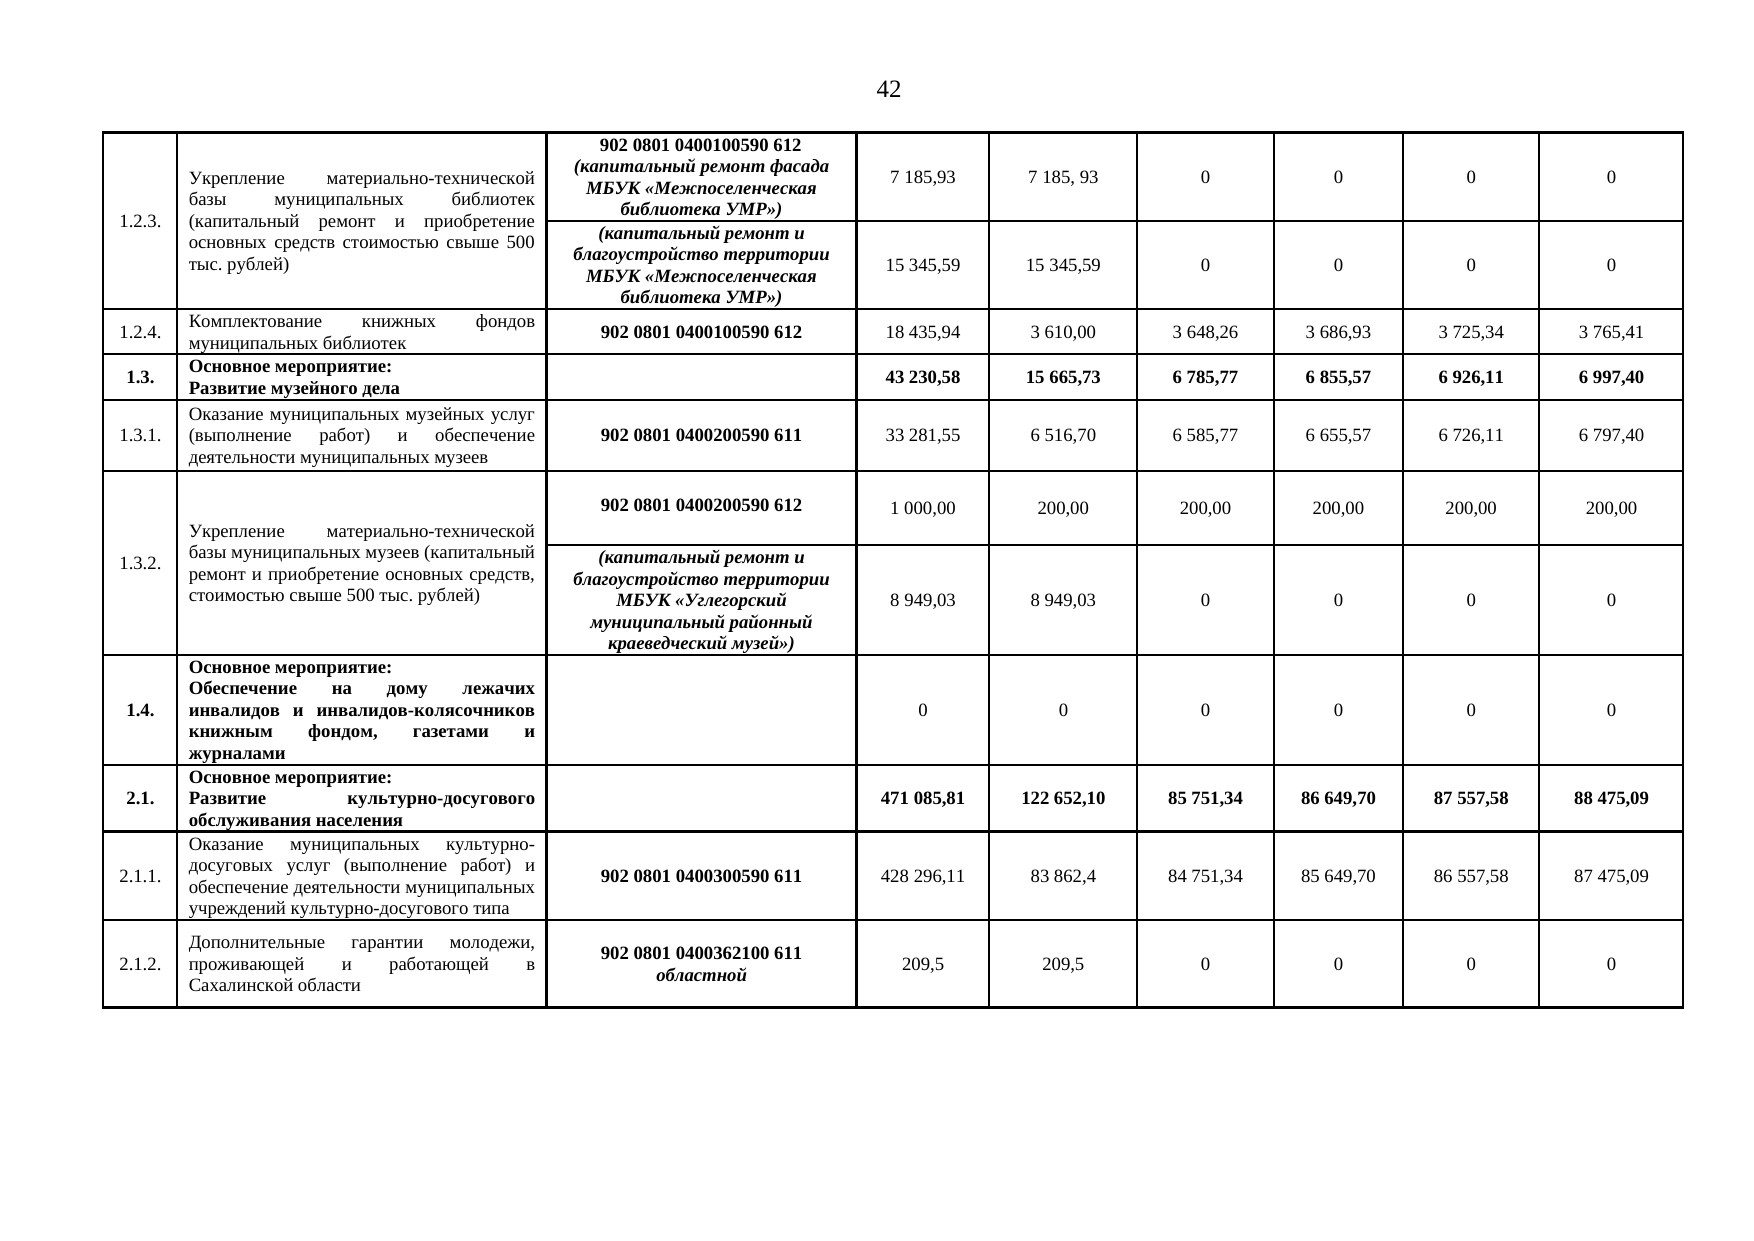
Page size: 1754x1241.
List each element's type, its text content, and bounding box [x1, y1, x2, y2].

table_cell 15 345,59 [990, 222, 1136, 308]
table_cell [548, 766, 855, 830]
table_cell 902 0801 0400100590 612 [548, 310, 855, 353]
table_cell 87 557,58 [1404, 766, 1538, 830]
table_cell 0 [1275, 222, 1402, 308]
table_cell 18 435,94 [858, 310, 988, 353]
table_cell Дополнительные гарантии молодежи, проживающей и работающей в Сахалинской области [178, 921, 545, 1006]
table_cell 1.3. [104, 355, 176, 398]
table_cell 7 185,93 [858, 134, 988, 220]
table_cell 200,00 [990, 472, 1136, 544]
table_cell 0 [1540, 656, 1682, 763]
table_cell 85 649,70 [1275, 833, 1402, 919]
table_cell Оказание муниципальных культурно-досуговых услуг (выполнение работ) и обеспечение деятельности муниципальных учреждений культурно-досугового типа [178, 833, 545, 919]
table_cell 86 557,58 [1404, 833, 1538, 919]
table_cell 6 855,57 [1275, 355, 1402, 398]
table_cell 200,00 [1138, 472, 1273, 544]
table_cell 1 000,00 [858, 472, 988, 544]
table_cell 1.3.1. [104, 401, 176, 470]
table_cell 43 230,58 [858, 355, 988, 398]
table_cell 84 751,34 [1138, 833, 1273, 919]
table_cell 6 997,40 [1540, 355, 1682, 398]
table_cell 0 [1138, 222, 1273, 308]
table_cell Укрепление материально-технической базы муниципальных музеев (капитальный ремонт и приобретение основных средств, стоимостью свыше 500 тыс. рублей) [178, 472, 545, 654]
table_cell 2.1.2. [104, 921, 176, 1006]
table_cell 0 [1540, 222, 1682, 308]
table_cell 6 516,70 [990, 401, 1136, 470]
table_cell 902 0801 0400300590 611 [548, 833, 855, 919]
table_cell [548, 355, 855, 398]
table_cell 0 [1404, 134, 1538, 220]
table_cell 1.4. [104, 656, 176, 763]
table_cell 902 0801 0400200590 611 [548, 401, 855, 470]
table_cell 902 0801 0400100590 612 (капитальный ремонт фасада МБУК «Межпоселенческая библиотека УМР») [548, 134, 855, 220]
table_cell 0 [1138, 921, 1273, 1006]
table_cell (капитальный ремонт и благоустройство территории МБУК «Углегорский муниципальный районный краеведческий музей») [548, 546, 855, 654]
table_cell 2.1. [104, 766, 176, 830]
table_cell 3 725,34 [1404, 310, 1538, 353]
table_cell 1.3.2. [104, 472, 176, 654]
table_cell 0 [858, 656, 988, 763]
table_cell 428 296,11 [858, 833, 988, 919]
table_cell 6 926,11 [1404, 355, 1538, 398]
table_cell 0 [1275, 546, 1402, 654]
table_cell 0 [1404, 546, 1538, 654]
table_cell 0 [1540, 134, 1682, 220]
table_cell 0 [1275, 656, 1402, 763]
table_cell 87 475,09 [1540, 833, 1682, 919]
table_cell 0 [1404, 222, 1538, 308]
table_cell 0 [1404, 656, 1538, 763]
table_cell 902 0801 0400200590 612 [548, 472, 855, 544]
table_cell 3 765,41 [1540, 310, 1682, 353]
table_cell 6 655,57 [1275, 401, 1402, 470]
table_cell 7 185, 93 [990, 134, 1136, 220]
table_cell 0 [1540, 546, 1682, 654]
table_cell 88 475,09 [1540, 766, 1682, 830]
table_cell 86 649,70 [1275, 766, 1402, 830]
table_cell 1.2.4. [104, 310, 176, 353]
table_cell 6 797,40 [1540, 401, 1682, 470]
table_cell 6 726,11 [1404, 401, 1538, 470]
table_cell 0 [1138, 656, 1273, 763]
table_cell Основное мероприятие: Развитие культурно-досугового обслуживания населения [178, 766, 545, 830]
table_cell 2.1.1. [104, 833, 176, 919]
table_cell 83 862,4 [990, 833, 1136, 919]
table_cell 471 085,81 [858, 766, 988, 830]
table_cell 8 949,03 [858, 546, 988, 654]
table_cell 902 0801 0400362100 611 областной [548, 921, 855, 1006]
table_cell 6 585,77 [1138, 401, 1273, 470]
table_cell 122 652,10 [990, 766, 1136, 830]
table_cell 8 949,03 [990, 546, 1136, 654]
table_cell 0 [1275, 921, 1402, 1006]
table_cell 209,5 [858, 921, 988, 1006]
table_cell Оказание муниципальных музейных услуг (выполнение работ) и обеспечение деятельности муниципальных музеев [178, 401, 545, 470]
table_cell (капитальный ремонт и благоустройство территории МБУК «Межпоселенческая библиотека УМР») [548, 222, 855, 308]
table_cell 0 [1138, 134, 1273, 220]
table_cell 0 [1138, 546, 1273, 654]
table_cell 15 345,59 [858, 222, 988, 308]
table_cell 3 610,00 [990, 310, 1136, 353]
table_cell 3 686,93 [1275, 310, 1402, 353]
table_cell 200,00 [1540, 472, 1682, 544]
table_cell 3 648,26 [1138, 310, 1273, 353]
table_cell Основное мероприятие: Развитие музейного дела [178, 355, 545, 398]
table_cell 33 281,55 [858, 401, 988, 470]
table_cell 0 [1275, 134, 1402, 220]
table_cell [548, 656, 855, 763]
table_cell 200,00 [1275, 472, 1402, 544]
table_cell 1.2.3. [104, 134, 176, 308]
table_cell Укрепление материально-технической базы муниципальных библиотек (капитальный ремонт и приобретение основных средств стоимостью свыше 500 тыс. рублей) [178, 134, 545, 308]
table_cell 85 751,34 [1138, 766, 1273, 830]
table_cell 0 [1540, 921, 1682, 1006]
table_cell 0 [990, 656, 1136, 763]
table_cell 15 665,73 [990, 355, 1136, 398]
table_cell 6 785,77 [1138, 355, 1273, 398]
table_cell 0 [1404, 921, 1538, 1006]
table_cell 200,00 [1404, 472, 1538, 544]
table_cell Комплектование книжных фондов муниципальных библиотек [178, 310, 545, 353]
table_cell Основное мероприятие: Обеспечение на дому лежачих инвалидов и инвалидов-колясочников книжным фондом, газетами и журналами [178, 656, 545, 763]
table_cell 209,5 [990, 921, 1136, 1006]
